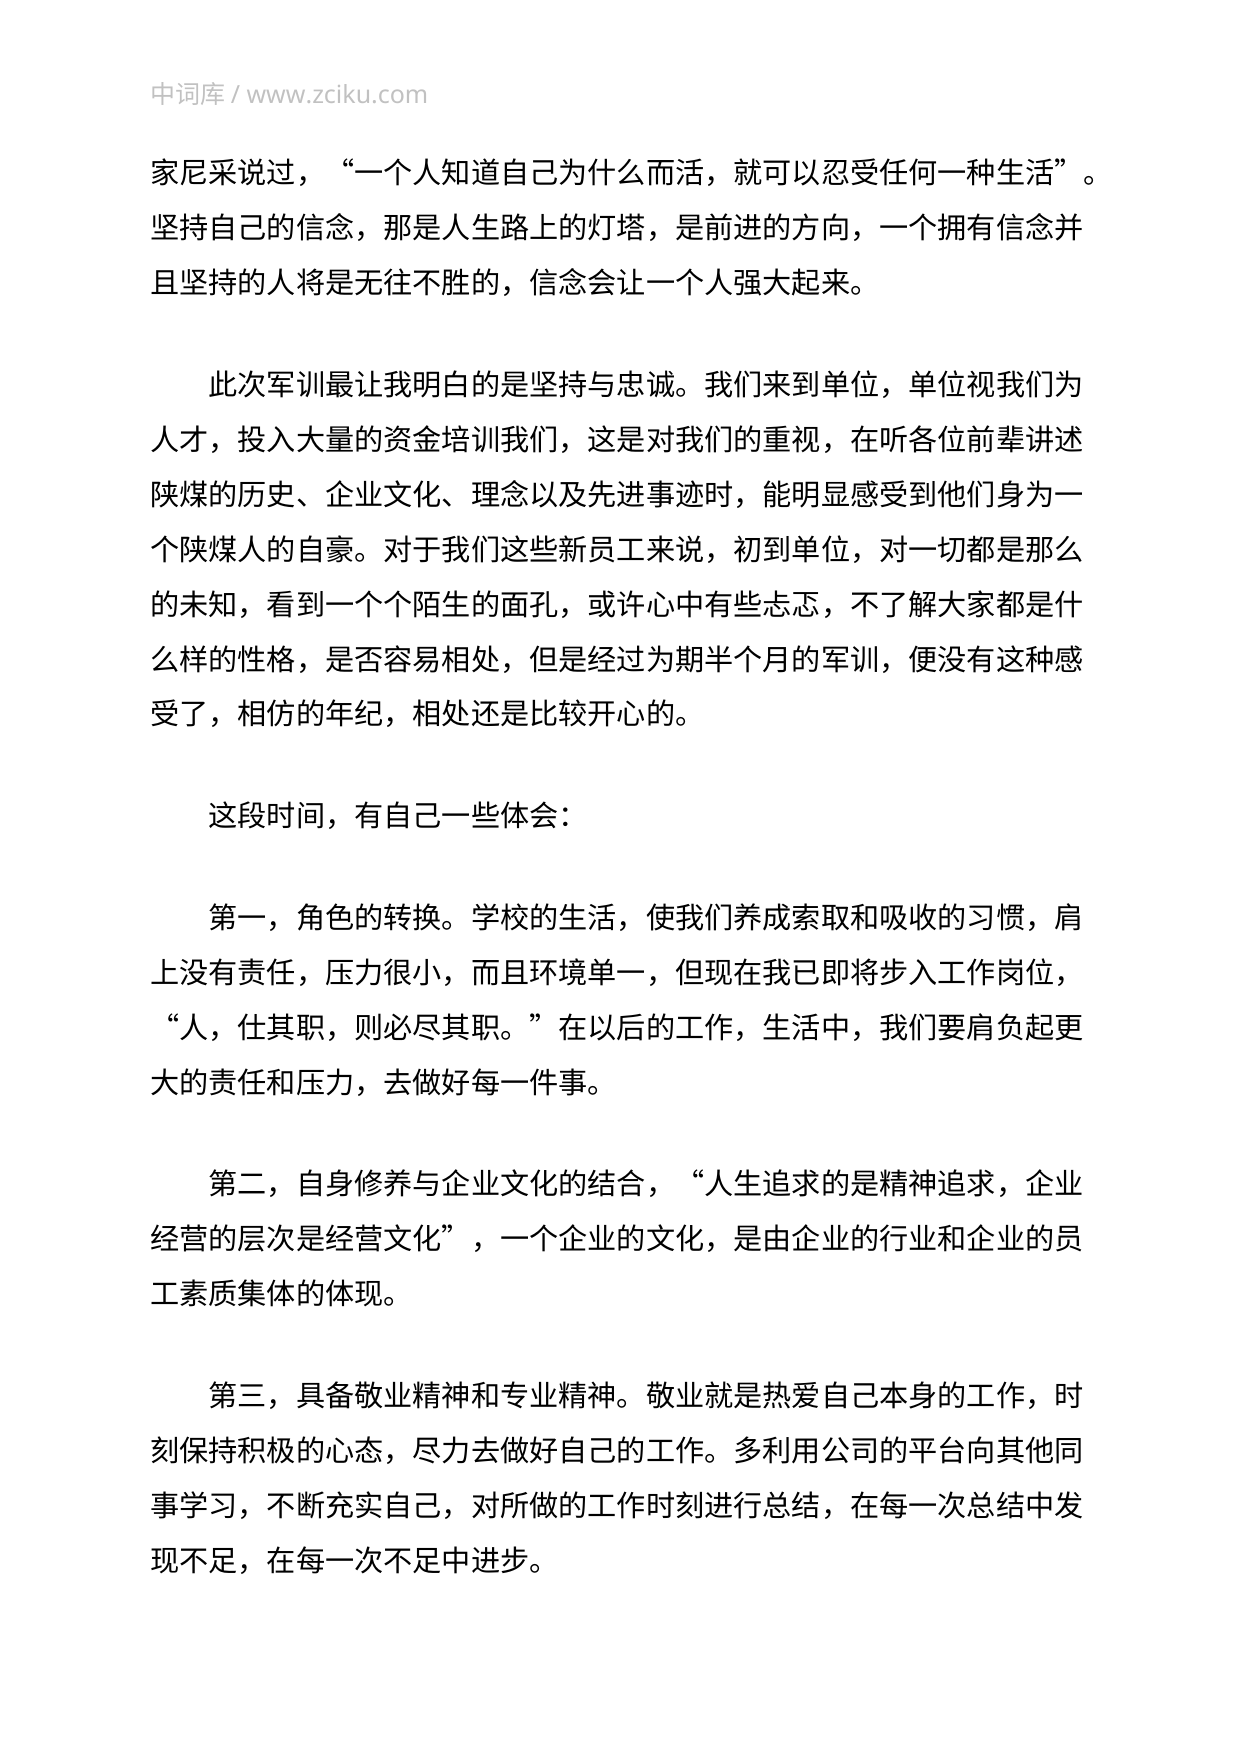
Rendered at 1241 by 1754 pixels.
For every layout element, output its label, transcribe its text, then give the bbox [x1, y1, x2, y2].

text 第三，具备敬业精神和专业精神。敬业就是热爱自己本身的工作，时刻保持积极的心态，尽力去做好自己的工作。多利用公司的平台向其他同事学习，不断充实自己，对所做的工作时刻进行总结，在每一次总结中发现不足，在每一次不足中进步。 [150, 1372, 1090, 1579]
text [150, 150, 1090, 302]
text 这段时间，有自己一些体会： [150, 793, 1090, 835]
text 第二，自身修养与企业文化的结合，“人生追求的是精神追求，企业经营的层次是经营文化”，一个企业的文化，是由企业的行业和企业的员工素质集体的体现。 [150, 1161, 1090, 1313]
text 此次军训最让我明白的是坚持与忠诚。我们来到单位，单位视我们为人才，投入大量的资金培训我们，这是对我们的重视，在听各位前辈讲述陕煤的历史、企业文化、理念以及先进事迹时，能明显感受到他们身为一个陕煤人的自豪。对于我们这些新员工来说，初到单位，对一切都是那么的未知，看到一个个陌生的面孔，或许心中有些忐忑，不了解大家都是什么样的性格，是否容易相处，但是经过为期半个月的军训，便没有这种感受了，相仿的年纪，相处还是比较开心的。 [150, 362, 1090, 733]
text 第一，角色的转换。学校的生活，使我们养成索取和吸收的习惯，肩上没有责任，压力很小，而且环境单一，但现在我已即将步入工作岗位，“人，仕其职，则必尽其职。”在以后的工作，生活中，我们要肩负起更大的责任和压力，去做好每一件事。 [150, 894, 1090, 1101]
